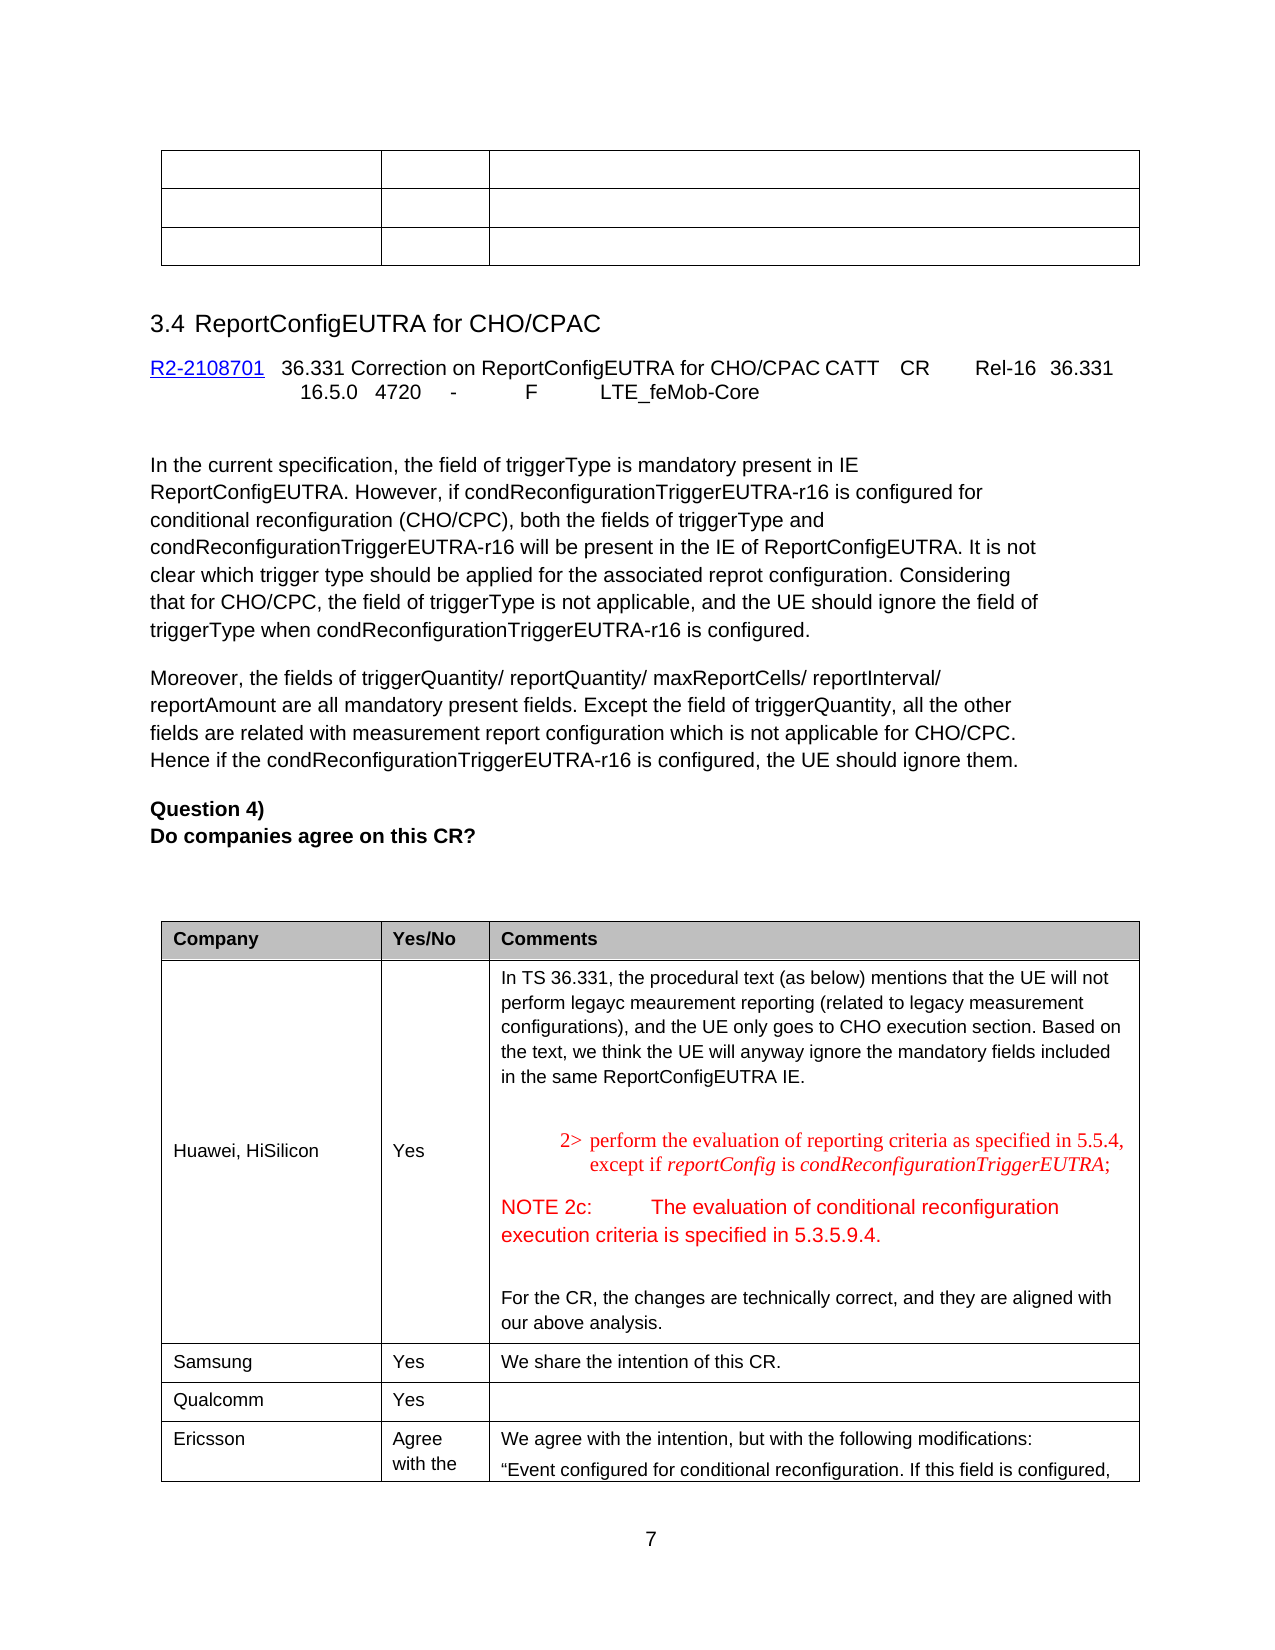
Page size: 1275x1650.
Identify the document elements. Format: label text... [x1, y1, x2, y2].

table_cell [162, 151, 381, 188]
table_header Company [162, 922, 381, 959]
table_cell Samsung [162, 1344, 381, 1382]
table_cell [490, 189, 1139, 227]
subtitle ReportConfigEUTRA for CHO/CPAC [150, 309, 1051, 337]
text Moreover, the fields of triggerQuantity/ reportQuantity/ maxReportCells/ reportInterval/ reportAmount are all mandatory present fields. Except the field of triggerQuantity, all the other fields are related with measurement report configuration which is not applicable for CHO/CPC. Hence if the condReconfigurationTriggerEUTRA-r16 is configured, the UE should ignore them. [150, 666, 1051, 772]
table_cell [490, 1383, 1139, 1421]
table_cell Yes [382, 1383, 489, 1421]
table_cell Yes [382, 1344, 489, 1382]
table_cell Qualcomm [162, 1383, 381, 1421]
text Question 4) Do companies agree on this CR? [150, 797, 1051, 848]
table_cell [382, 151, 489, 188]
table_cell Ericsson [162, 1422, 381, 1481]
table_cell [490, 228, 1139, 265]
text In the current specification, the field of triggerType is mandatory present in IE ReportConfigEUTRA. However, if condReconfigurationTriggerEUTRA-r16 is configured for conditional reconfiguration (CHO/CPC), both the fields of triggerType and condReconfigurationTriggerEUTRA-r16 will be present in the IE of ReportConfigEUTRA. It is not clear which trigger type should be applied for the associated reprot configuration. Considering that for CHO/CPC, the field of triggerType is not applicable, and the UE should ignore the field of triggerType when condReconfigurationTriggerEUTRA-r16 is configured. [150, 452, 1051, 641]
table_cell Huawei, HiSilicon [162, 961, 381, 1343]
table_cell In TS 36.331, the procedural text (as below) mentions that the UE will not perform legayc meaurement reporting (related to legacy measurement configurations), and the UE only goes to CHO execution section. Based on the text, we think the UE will anyway ignore the mandatory fields included in the same ReportConfigEUTRA IE. 2> perform the evaluation of reporting criteria as specified in 5.5.4, except if reportConfig is condReconfigurationTriggerEUTRA; NOTE 2c: The evaluation of conditional reconfiguration execution criteria is specified in 5.3.5.9.4. For the CR, the changes are technically correct, and they are aligned with our above analysis. [490, 961, 1139, 1343]
title R2-2108701 36.331 Correction on ReportConfigEUTRA for CHO/CPAC CATT CR Rel-16 36.331 16.5.0 4720 - F LTE_feMob-Core [150, 356, 1152, 404]
table_header Comments [490, 922, 1139, 959]
table_cell [382, 228, 489, 265]
table_cell [162, 189, 381, 227]
table_cell We share the intention of this CR. [490, 1344, 1139, 1382]
table_cell [490, 151, 1139, 188]
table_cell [382, 1422, 489, 1481]
table_cell [382, 189, 489, 227]
table_cell [162, 228, 381, 265]
table_cell Yes [382, 961, 489, 1343]
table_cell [490, 1422, 1139, 1481]
table_header Yes/No [382, 922, 489, 959]
